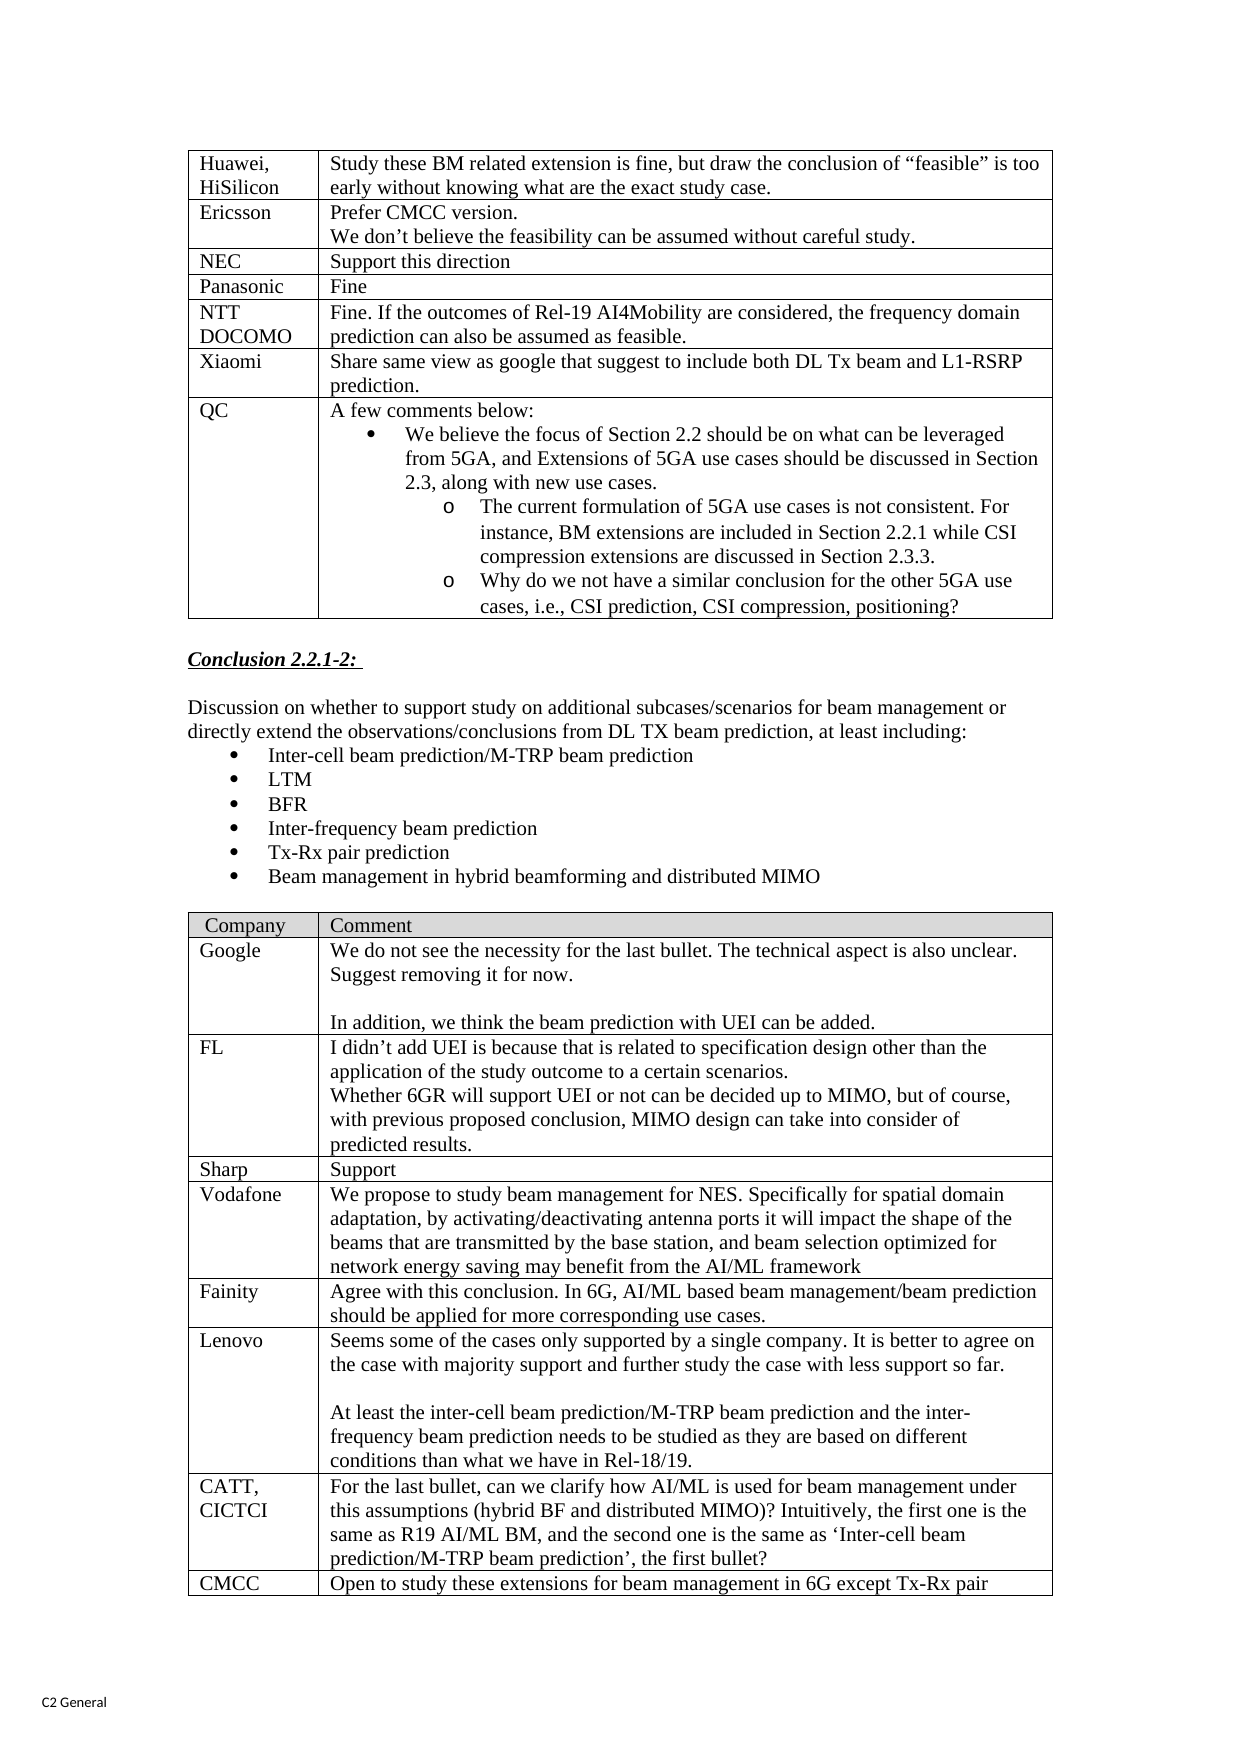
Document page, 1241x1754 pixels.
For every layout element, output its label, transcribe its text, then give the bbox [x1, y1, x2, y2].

list Beam management in hybrid beamforming and distributed MIMO [230, 864, 1053, 888]
table_cell Agree with this conclusion. In 6G, AI/ML based beam management/beam prediction should be applied for more corresponding use cases. [771, 1279, 1052, 1327]
table_cell Lenovo [189, 1328, 318, 1472]
table_cell FL [189, 1035, 318, 1156]
table_cell We propose to study beam management for NES. Specifically for spatial domain adaptation, by activating/deactivating antenna ports it will impact the shape of the beams that are transmitted by the base station, and beam selection optimized for network energy saving may benefit from the AI/ML framework [319, 1182, 1052, 1278]
text Discussion on whether to support study on additional subcases/scenarios for beam management or directly extend the observations/conclusions from DL TX beam prediction, at least including: [187, 695, 1053, 743]
table_cell CATT, CICTCI [189, 1474, 318, 1570]
table_cell We do not see the necessity for the last bullet. The technical aspect is also unclear. Suggest removing it for now. In addition, we think the beam prediction with UEI can be added. [319, 938, 1052, 1034]
table_cell Google [189, 938, 318, 1034]
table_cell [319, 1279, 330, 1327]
table_cell For the last bullet, can we clarify how AI/ML is used for beam management under this assumptions (hybrid BF and distributed MIMO)? Intuitively, the first one is the same as R19 AI/ML BM, and the second one is the same as ‘Inter-cell beam prediction/M-TRP beam prediction’, the first bullet? [319, 1474, 1052, 1570]
table_cell A few comments below: We believe the focus of Section 2.2 should be on what can be leveraged from 5GA, and Extensions of 5GA use cases should be discussed in Section 2.3, along with new use cases. The current formulation of 5GA use cases is not consistent. For instance, BM extensions are included in Section 2.2.1 while CSI compression extensions are discussed in Section 2.3.3. Why do we not have a similar conclusion for the other 5GA use cases, i.e., CSI prediction, CSI compression, positioning? [319, 398, 1052, 618]
list Tx-Rx pair prediction [230, 839, 1053, 864]
list BFR [230, 791, 1053, 816]
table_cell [319, 1571, 1052, 1595]
subtitle Conclusion 2.2.1-2: [187, 647, 1053, 671]
table_cell Support [319, 1157, 1052, 1181]
table_cell Fine. If the outcomes of Rel-19 AI4Mobility are considered, the frequency domain prediction can also be assumed as feasible. [319, 300, 1052, 348]
table_cell Panasonic [189, 275, 318, 298]
table_cell Vodafone [189, 1182, 318, 1278]
table_cell Fainity [189, 1279, 318, 1327]
table_cell Huawei, HiSilicon [189, 151, 318, 199]
table_cell I didn’t add UEI is because that is related to specification design other than the application of the study outcome to a certain scenarios. Whether 6GR will support UEI or not can be decided up to MIMO, but of course, with previous proposed conclusion, MIMO design can take into consider of predicted results. [319, 1035, 1052, 1156]
list LTM [230, 767, 1053, 791]
table_cell Ericsson [189, 200, 318, 248]
table_cell CMCC [189, 1571, 318, 1595]
table_cell Study these BM related extension is fine, but draw the conclusion of “feasible” is too early without knowing what are the exact study case. [319, 151, 1052, 199]
table_cell QC [189, 398, 318, 618]
table_cell Fine [319, 275, 1052, 298]
table_cell Support this direction [319, 249, 1052, 273]
table_cell Prefer CMCC version. We don’t believe the feasibility can be assumed without careful study. [319, 200, 1052, 248]
table_header Comment [319, 913, 1052, 937]
table_cell Seems some of the cases only supported by a single company. It is better to agree on the case with majority support and further study the case with less support so far. At least the inter-cell beam prediction/M-TRP beam prediction and the inter-frequency beam prediction needs to be studied as they are based on different conditions than what we have in Rel-18/19. [319, 1328, 1052, 1472]
table_cell Sharp [189, 1157, 318, 1181]
table_cell Xiaomi [189, 349, 318, 397]
table_header Company [189, 913, 318, 937]
list Inter-frequency beam prediction [230, 816, 1053, 839]
table_cell Share same view as google that suggest to include both DL Tx beam and L1-RSRP prediction. [319, 349, 1052, 397]
table_cell NTT DOCOMO [189, 300, 318, 348]
list Inter-cell beam prediction/M-TRP beam prediction [230, 743, 1053, 767]
table_cell NEC [189, 249, 318, 273]
